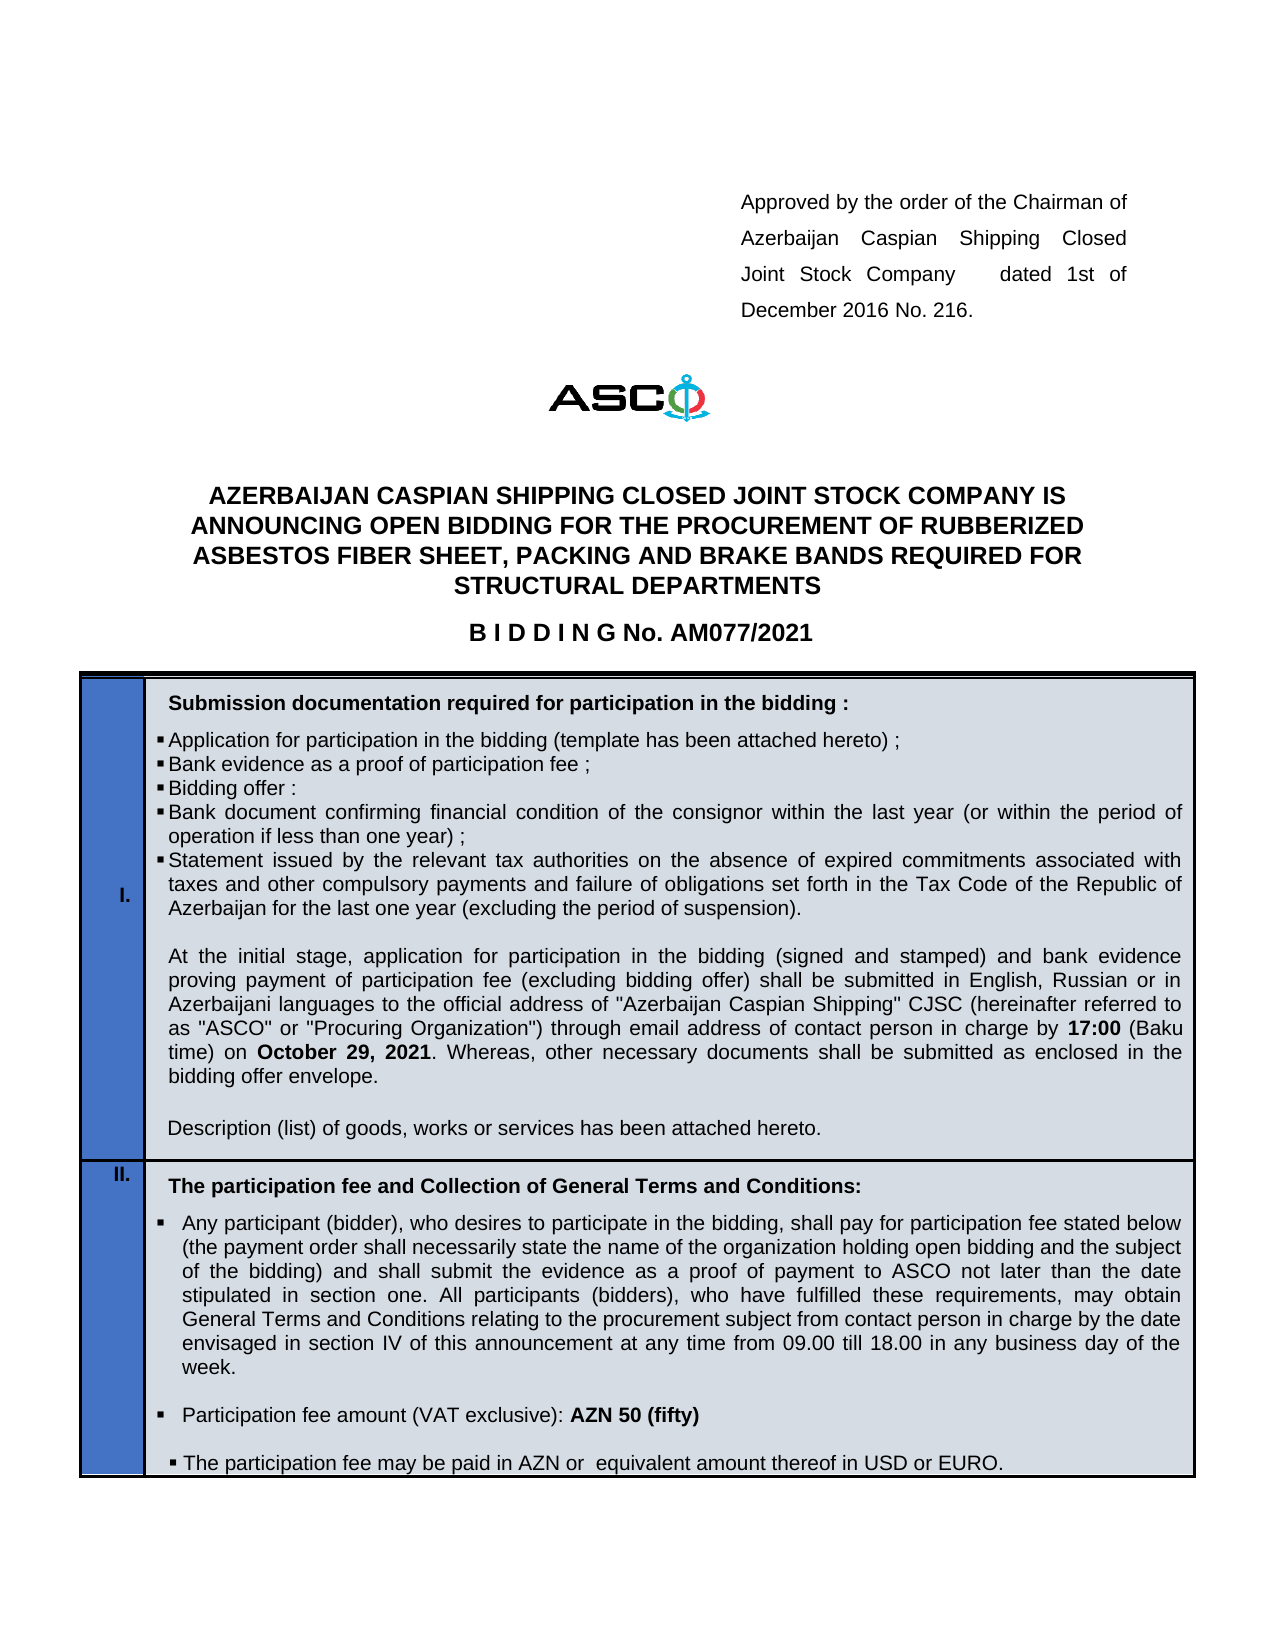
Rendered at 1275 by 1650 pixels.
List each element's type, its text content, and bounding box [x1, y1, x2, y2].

text Approved by the order of the Chairman of Azerbaijan Caspian Shipping Closed Joint Stock Company dated 1st of December 2016 No. 216. [741, 150, 1127, 322]
text AZERBAIJAN CASPIAN SHIPPING CLOSED JOINT STOCK COMPANY IS ANNOUNCING OPEN BIDDING FOR THE PROCUREMENT OF RUBBERIZED ASBESTOS FIBER SHEET, PACKING AND BRAKE BANDS REQUIRED FOR STRUCTURAL DEPARTMENTS [150, 481, 1125, 600]
table_cell [82, 1162, 143, 1474]
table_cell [146, 1162, 1193, 1474]
picture [512, 333, 746, 462]
table_header Submission documentation required for participation in the bidding : Application for participation in the bidding (template has been attached hereto) ; Bank evidence as a proof of participation fee ; Bidding offer : Bank document confirming financial condition of the consignor within the last year (or within the period of operation if less than one year) ; Statement issued by the relevant tax authorities on the absence of expired commitments associated with taxes and other compulsory payments and failure of obligations set forth in the Tax Code of the Republic of Azerbaijan for the last one year (excluding the period of suspension). At the initial stage, application for participation in the bidding (signed and stamped) and bank evidence proving payment of participation fee (excluding bidding offer) shall be submitted in English, Russian or in Azerbaijani languages to the official address of "Azerbaijan Caspian Shipping" CJSC (hereinafter referred to as "ASCO" or "Procuring Organization") through email address of contact person in charge by 17:00 (Baku time) on October 29, 2021. Whereas, other necessary documents shall be submitted as enclosed in the bidding offer envelope. Description (list) of goods, works or services has been attached hereto. [146, 679, 1193, 1159]
table_header [82, 679, 143, 1159]
text B I D D I N G No. AM077/2021 [150, 618, 1125, 647]
